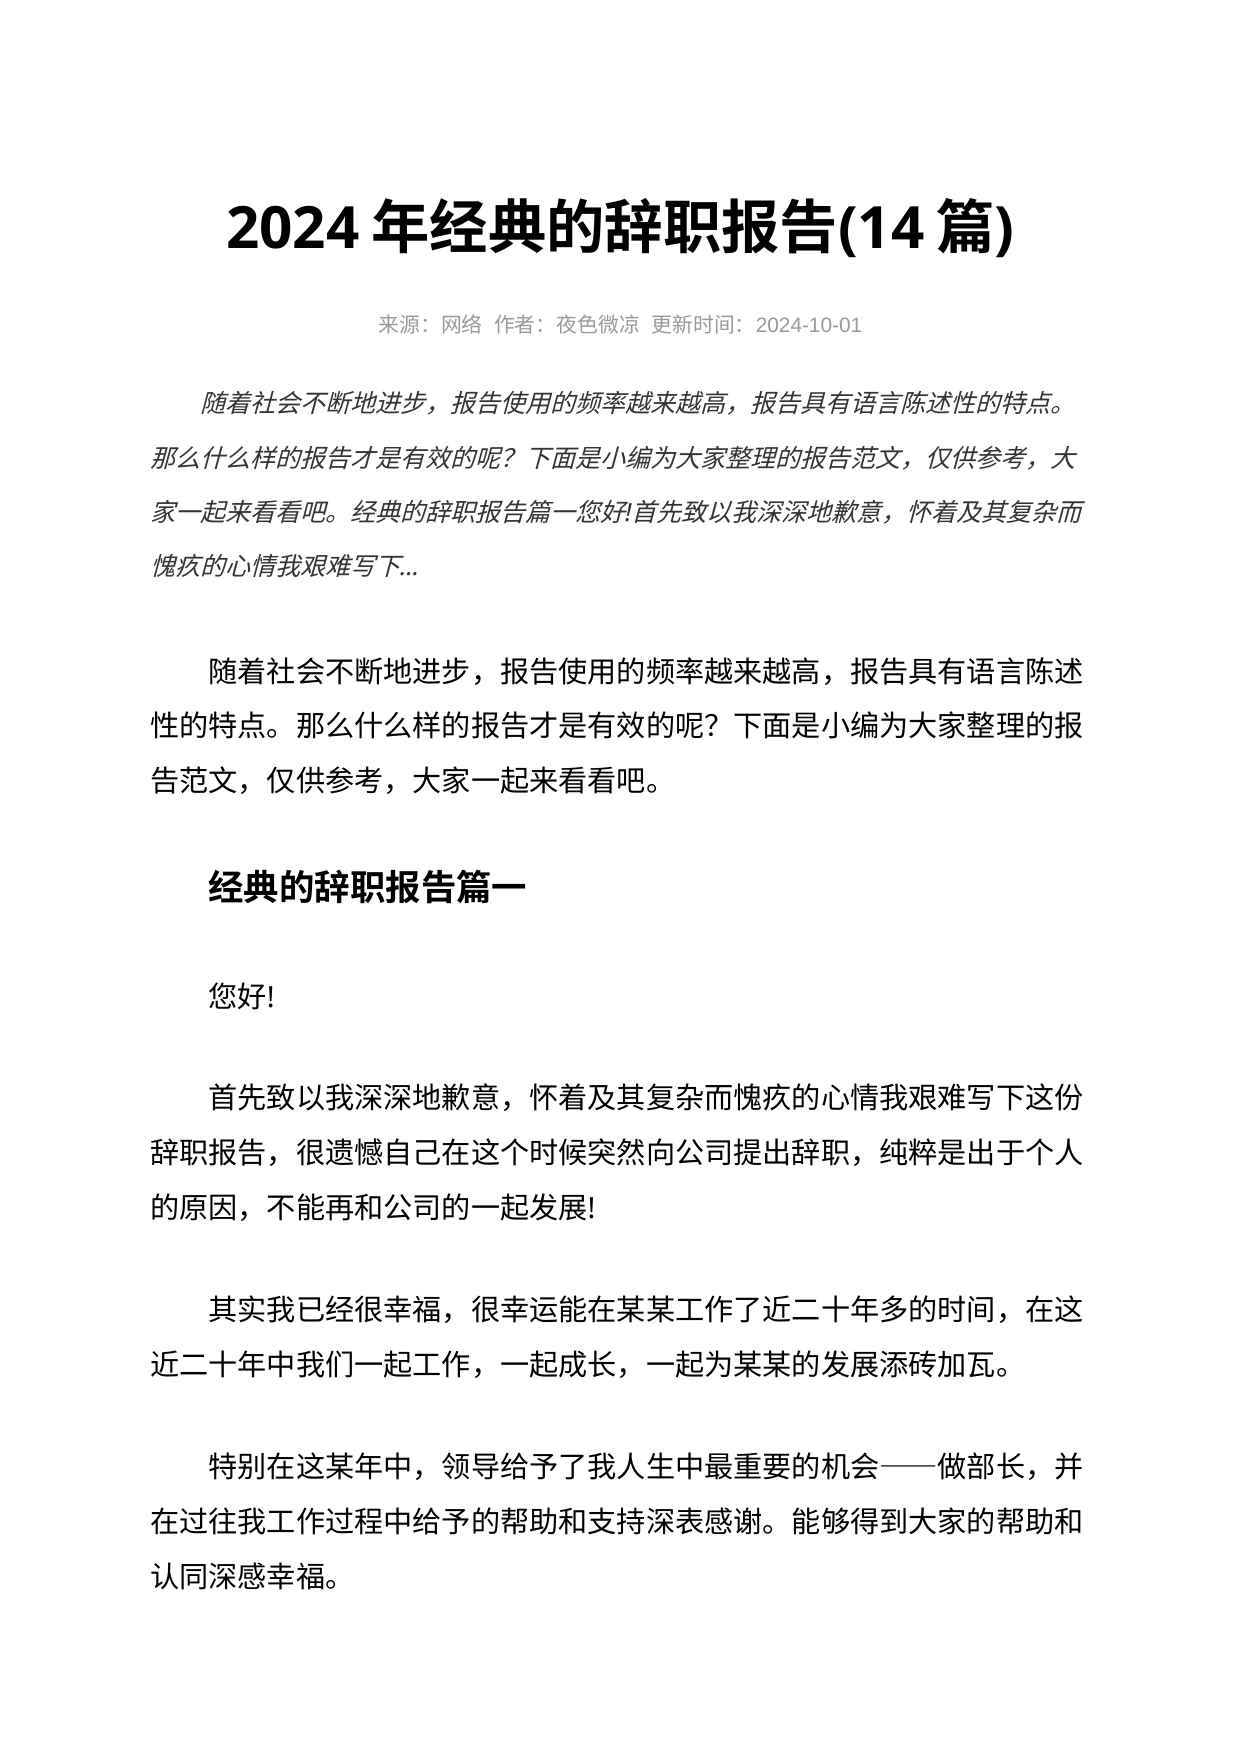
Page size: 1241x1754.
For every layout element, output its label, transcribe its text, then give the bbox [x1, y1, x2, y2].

text 来源：网络 作者：夜色微凉 更新时间：2024-10-01 [150, 313, 1090, 337]
text 特别在这某年中，领导给予了我人生中最重要的机会——做部长，并在过往我工作过程中给予的帮助和支持深表感谢。能够得到大家的帮助和认同深感幸福。 [150, 1443, 1090, 1596]
subtitle 2024年经典的辞职报告(14篇) [150, 181, 1090, 266]
text 随着社会不断地进步，报告使用的频率越来越高，报告具有语言陈述性的特点。那么什么样的报告才是有效的呢？下面是小编为大家整理的报告范文，仅供参考，大家一起来看看吧。 [150, 648, 1090, 800]
text 首先致以我深深地歉意，怀着及其复杂而愧疚的心情我艰难写下这份辞职报告，很遗憾自己在这个时候突然向公司提出辞职，纯粹是出于个人的原因，不能再和公司的一起发展! [150, 1075, 1090, 1227]
text 其实我已经很幸福，很幸运能在某某工作了近二十年多的时间，在这近二十年中我们一起工作，一起成长，一起为某某的发展添砖加瓦。 [150, 1287, 1090, 1384]
text 经典的辞职报告篇一 [150, 860, 1090, 911]
text 随着社会不断地进步，报告使用的频率越来越高，报告具有语言陈述性的特点。那么什么样的报告才是有效的呢？下面是小编为大家整理的报告范文，仅供参考，大家一起来看看吧。经典的辞职报告篇一您好!首先致以我深深地歉意，怀着及其复杂而愧疚的心情我艰难写下... [150, 384, 1090, 583]
text 您好! [150, 973, 1090, 1016]
